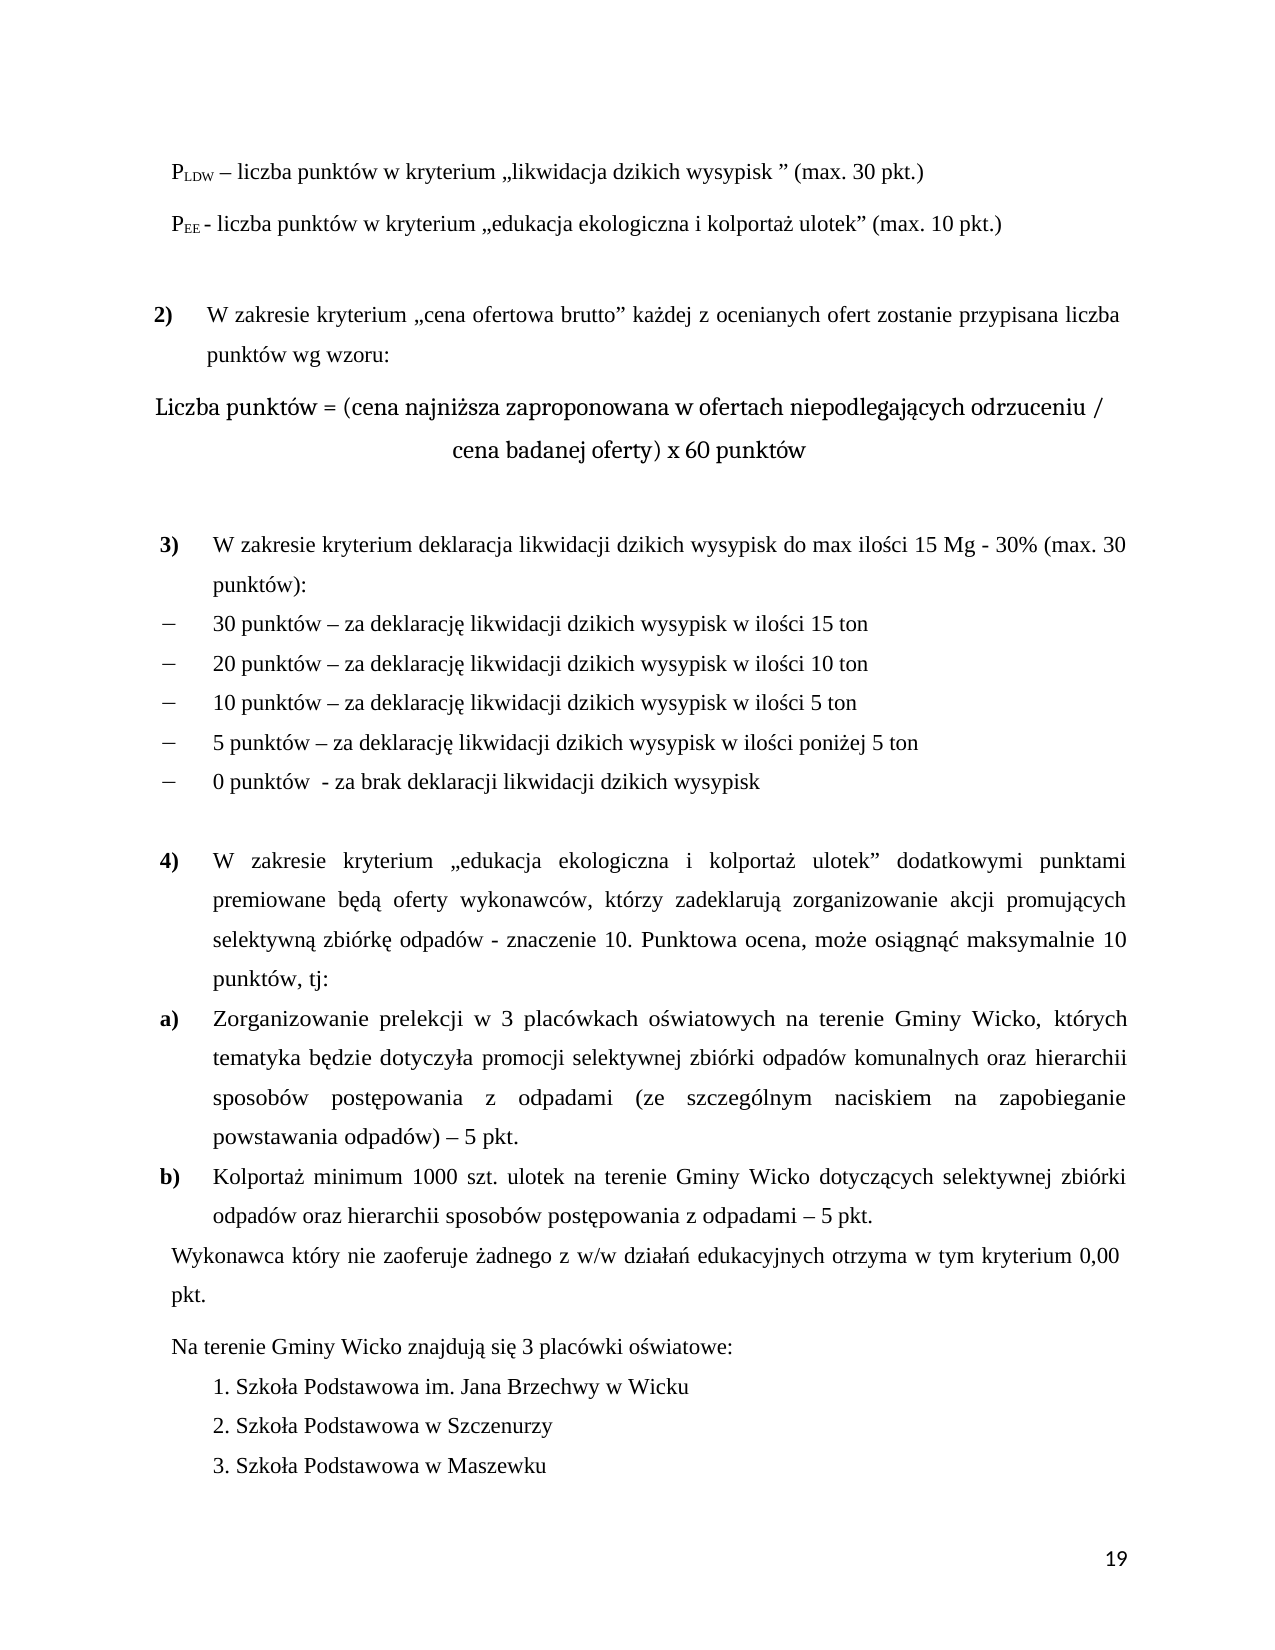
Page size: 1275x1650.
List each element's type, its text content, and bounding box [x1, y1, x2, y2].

list 0 punktów - za brak deklaracji likwidacji dzikich wysypisk [159, 768, 1127, 794]
list 10 punktów – za deklarację likwidacji dzikich wysypisk w ilości 5 ton [159, 689, 1127, 715]
text 3. Szkoła Podstawowa w Maszewku [213, 1452, 1127, 1478]
text Liczba punktów = (cena najniższa zaproponowana w ofertach niepodlegających odrzuceniu / cena badanej oferty) x 60 punktów [148, 393, 1111, 465]
list Zorganizowanie prelekcji w 3 placówkach oświatowych na terenie Gminy Wicko, których tematyka będzie dotyczyła promocji selektywnej zbiórki odpadów komunalnych oraz hierarchii sposobów postępowania z odpadami (ze szczególnym naciskiem na zapobieganie powstawania odpadów) – 5 pkt. [159, 1005, 1127, 1150]
list Kolportaż minimum 1000 szt. ulotek na terenie Gminy Wicko dotyczących selektywnej zbiórki odpadów oraz hierarchii sposobów postępowania z odpadami – 5 pkt. [159, 1163, 1127, 1229]
text 2. Szkoła Podstawowa w Szczenurzy [213, 1412, 1127, 1438]
list 5 punktów – za deklarację likwidacji dzikich wysypisk w ilości poniżej 5 ton [159, 728, 1127, 755]
list W zakresie kryterium deklaracja likwidacji dzikich wysypisk do max ilości 15 Mg - 30% (max. 30 punktów): [159, 531, 1127, 597]
list W zakresie kryterium „cena ofertowa brutto” każdej z ocenianych ofert zostanie przypisana liczba punktów wg wzoru: [153, 301, 1121, 367]
text PEE - liczba punktów w kryterium „edukacja ekologiczna i kolportaż ulotek” (max. 10 pkt.) [171, 210, 1121, 236]
text Wykonawca który nie zaoferuje żadnego z w/w działań edukacyjnych otrzyma w tym kryterium 0,00 pkt. [171, 1242, 1121, 1308]
text PLDW – liczba punktów w kryterium „likwidacja dzikich wysypisk ” (max. 30 pkt.) [171, 158, 1121, 184]
list W zakresie kryterium „edukacja ekologiczna i kolportaż ulotek” dodatkowymi punktami premiowane będą oferty wykonawców, którzy zadeklarują zorganizowanie akcji promujących selektywną zbiórkę odpadów - znaczenie 10. Punktowa ocena, może osiągnąć maksymalnie 10 punktów, tj: [159, 847, 1127, 992]
list 20 punktów – za deklarację likwidacji dzikich wysypisk w ilości 10 ton [159, 649, 1127, 676]
list 30 punktów – za deklarację likwidacji dzikich wysypisk w ilości 15 ton [159, 610, 1127, 636]
text 1. Szkoła Podstawowa im. Jana Brzechwy w Wicku [213, 1373, 1127, 1399]
text Na terenie Gminy Wicko znajdują się 3 placówki oświatowe: [171, 1333, 1127, 1359]
